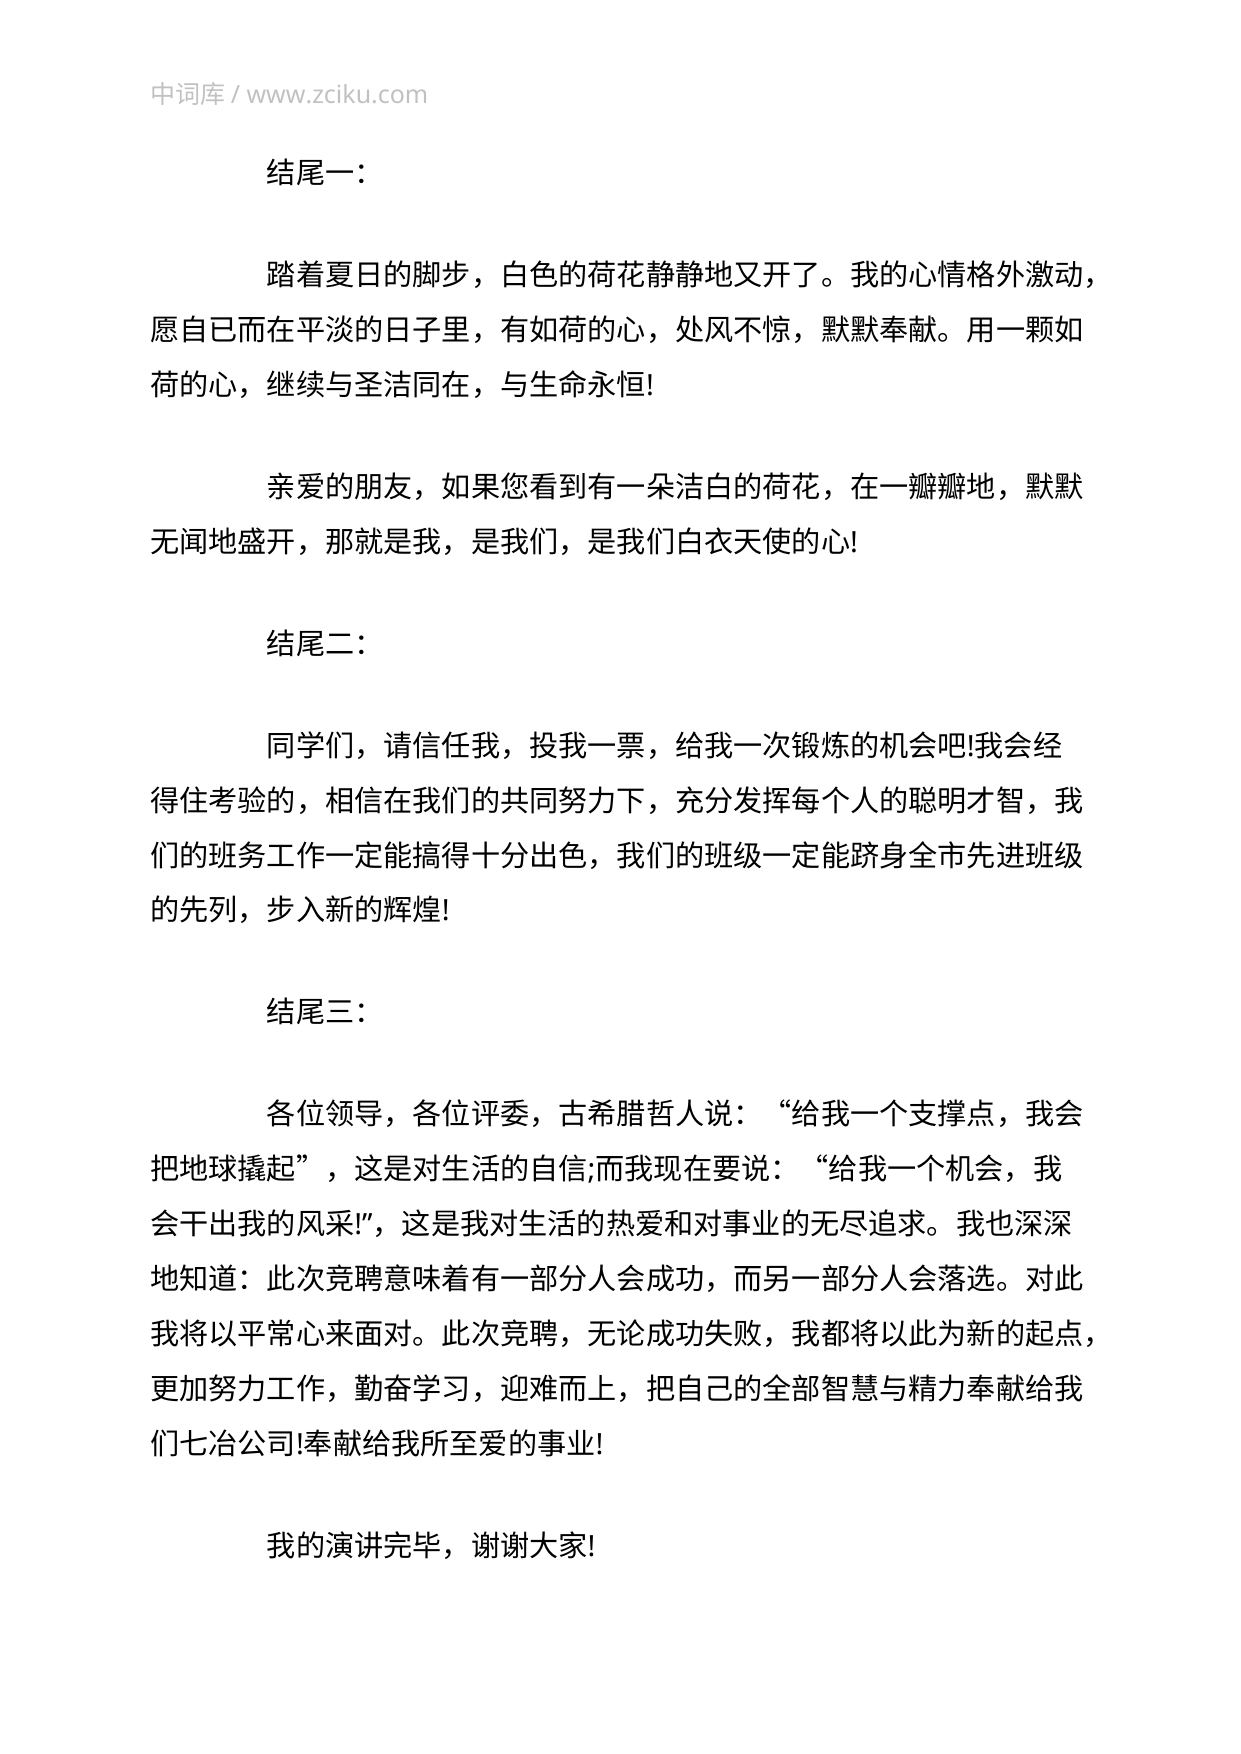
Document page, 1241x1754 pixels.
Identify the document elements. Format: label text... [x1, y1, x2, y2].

text 结尾二： [150, 620, 1090, 663]
text 我的演讲完毕，谢谢大家! [150, 1522, 1090, 1565]
text 各位领导，各位评委，古希腊哲人说：“给我一个支撑点，我会把地球撬起”，这是对生活的自信;而我现在要说：“给我一个机会，我会干出我的风采!”，这是我对生活的热爱和对事业的无尽追求。我也深深地知道：此次竞聘意味着有一部分人会成功，而另一部分人会落选。对此我将以平常心来面对。此次竞聘，无论成功失败，我都将以此为新的起点，更加努力工作，勤奋学习，迎难而上，把自己的全部智慧与精力奉献给我们七冶公司!奉献给我所至爱的事业! [150, 1091, 1090, 1463]
text 踏着夏日的脚步，白色的荷花静静地又开了。我的心情格外激动，愿自已而在平淡的日子里，有如荷的心，处风不惊，默默奉献。用一颗如荷的心，继续与圣洁同在，与生命永恒! [150, 252, 1090, 404]
text 同学们，请信任我，投我一票，给我一次锻炼的机会吧!我会经得住考验的，相信在我们的共同努力下，充分发挥每个人的聪明才智，我们的班务工作一定能搞得十分出色，我们的班级一定能跻身全市先进班级的先列，步入新的辉煌! [150, 722, 1090, 929]
text 结尾一： [150, 150, 1090, 192]
text 结尾三： [150, 989, 1090, 1031]
text 亲爱的朋友，如果您看到有一朵洁白的荷花，在一瓣瓣地，默默无闻地盛开，那就是我，是我们，是我们白衣天使的心! [150, 463, 1090, 561]
